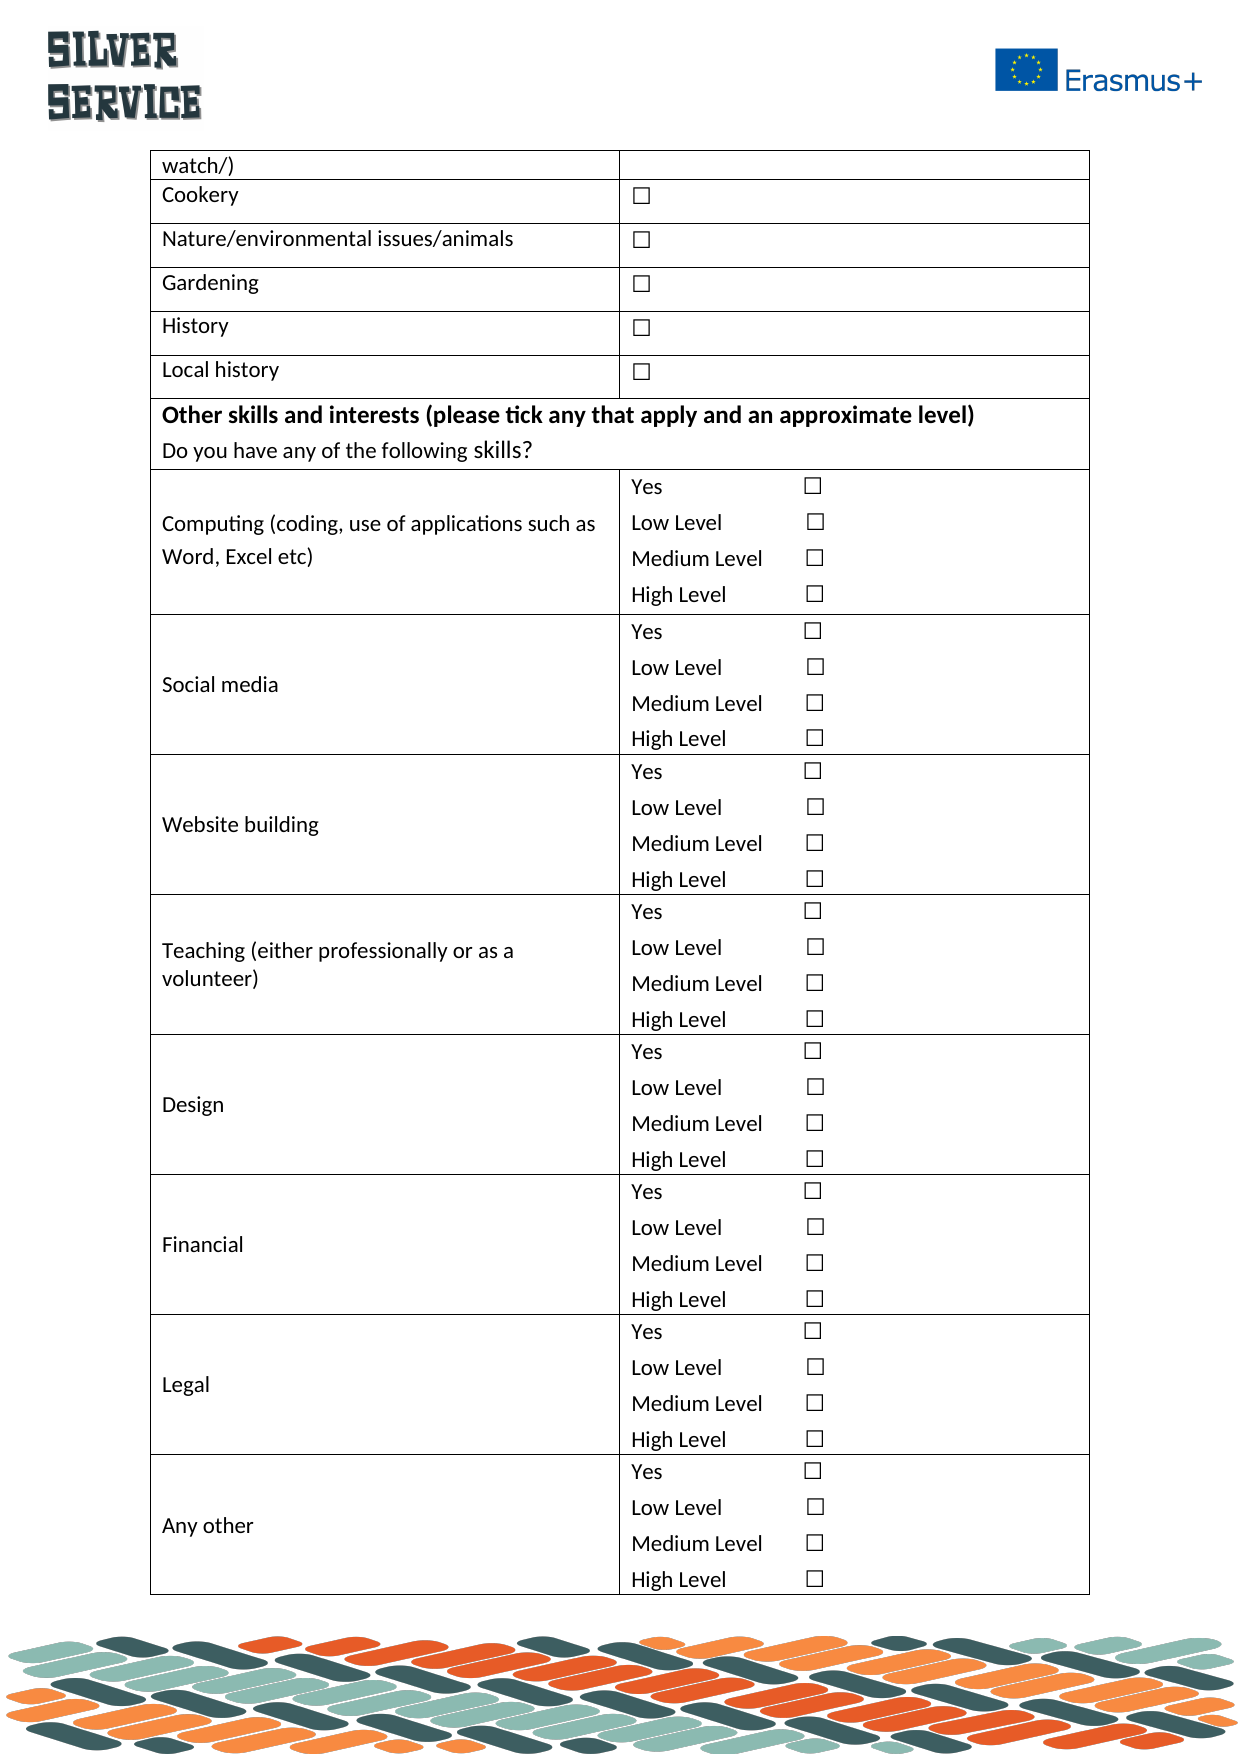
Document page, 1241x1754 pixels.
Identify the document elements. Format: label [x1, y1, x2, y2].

picture [983, 36, 1214, 103]
picture [47, 26, 204, 131]
